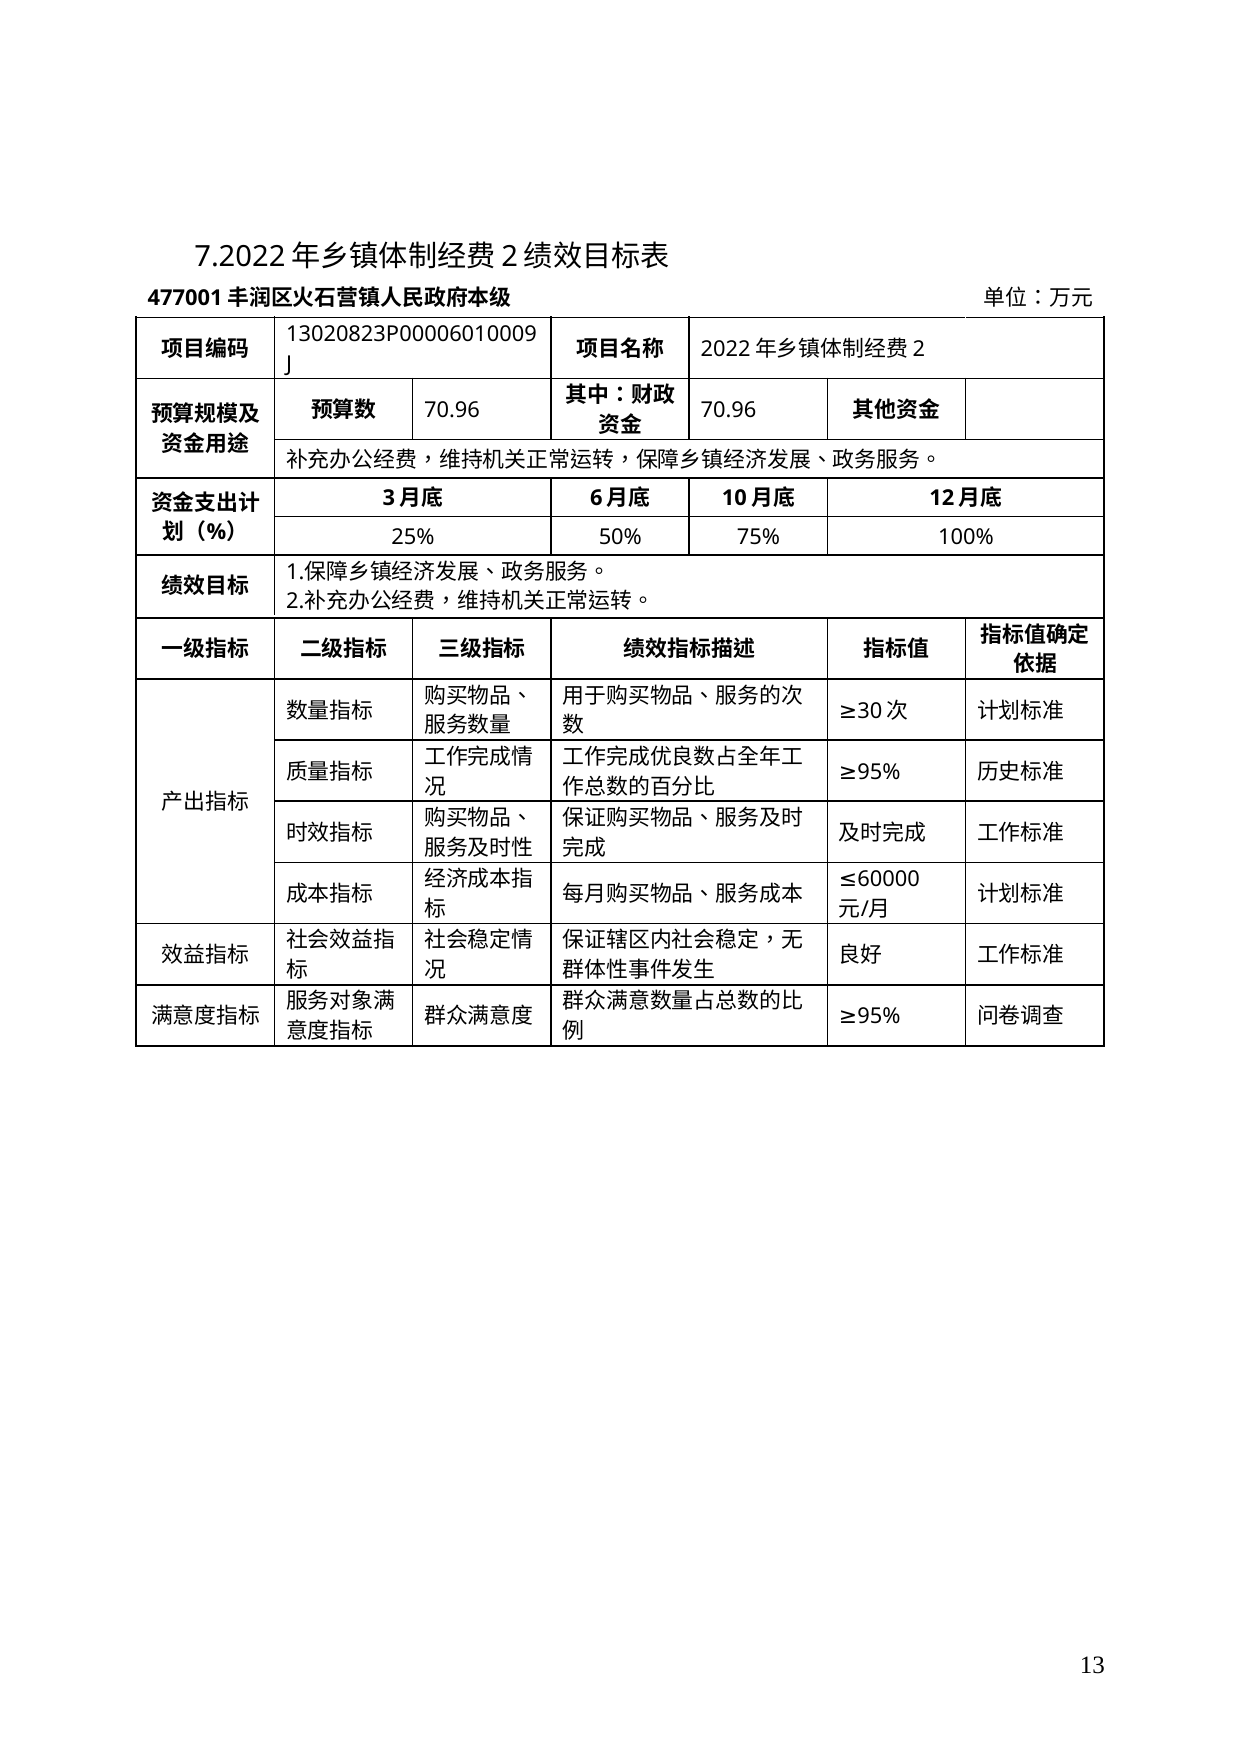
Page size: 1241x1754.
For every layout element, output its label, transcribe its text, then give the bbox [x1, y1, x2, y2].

table_cell 计划标准 [966, 680, 1103, 739]
table_cell 群众满意度 [413, 986, 550, 1045]
table_cell 历史标准 [966, 741, 1103, 800]
table_cell 群众满意数量占总数的比例 [552, 986, 827, 1045]
table_cell 预算规模及资金用途 [137, 379, 274, 477]
table_header 一级指标 [137, 619, 274, 678]
table_cell 及时完成 [828, 802, 965, 862]
table_cell 50% [552, 517, 688, 554]
table_header 三级指标 [413, 619, 550, 678]
table_cell 社会稳定情况 [413, 924, 550, 984]
table_cell 100% [828, 517, 1103, 554]
table_header 指标值确定依据 [966, 619, 1103, 678]
table_cell 75% [690, 517, 827, 554]
table_cell 质量指标 [275, 741, 412, 800]
table_cell 用于购买物品、服务的次数 [552, 680, 827, 739]
table_cell 其他资金 [828, 379, 965, 439]
table_cell 社会效益指标 [275, 924, 412, 984]
table_cell 项目名称 [552, 318, 688, 378]
table_cell 25% [275, 517, 550, 554]
table_cell 70.96 [413, 379, 550, 439]
table_cell 计划标准 [966, 863, 1103, 923]
table_cell 70.96 [690, 379, 827, 439]
table_cell ≥95% [828, 741, 965, 800]
table_cell 良好 [828, 924, 965, 984]
table_cell 保证购买物品、服务及时完成 [552, 802, 827, 862]
table_cell 2022年乡镇体制经费2 [690, 318, 1103, 378]
table_cell ≤60000元/月 [828, 863, 965, 923]
table_cell 绩效目标 [137, 556, 274, 615]
table_cell ≥95% [828, 986, 965, 1045]
table_header 指标值 [828, 619, 965, 678]
table_header 477001丰润区火石营镇人民政府本级 [137, 277, 965, 316]
table_cell 6月底 [552, 479, 688, 516]
table_cell 10月底 [690, 479, 827, 516]
table_cell 满意度指标 [137, 986, 274, 1045]
table_cell ≥30次 [828, 680, 965, 739]
table_cell 项目编码 [137, 318, 274, 378]
table_cell 产出指标 [137, 680, 274, 923]
table_cell 经济成本指标 [413, 863, 550, 923]
table_cell 服务对象满意度指标 [275, 986, 412, 1045]
table_cell 工作标准 [966, 802, 1103, 862]
table_cell 12月底 [828, 479, 1103, 516]
table_cell 工作完成情况 [413, 741, 550, 800]
table_cell 资金支出计划（%） [137, 479, 274, 554]
table_cell 购买物品、服务数量 [413, 680, 550, 739]
table_cell 购买物品、服务及时性 [413, 802, 550, 862]
table_cell 工作完成优良数占全年工作总数的百分比 [552, 741, 827, 800]
table_cell 保证辖区内社会稳定，无群体性事件发生 [552, 924, 827, 984]
table_cell 补充办公经费，维持机关正常运转，保障乡镇经济发展、政务服务。 [275, 440, 1103, 477]
table_header 单位：万元 [966, 277, 1103, 316]
table_header 绩效指标描述 [552, 619, 827, 678]
table_header 二级指标 [275, 619, 412, 678]
table_cell 其中：财政 资金 [552, 379, 688, 439]
table_cell [966, 379, 1103, 439]
table_cell 成本指标 [275, 863, 412, 923]
table_cell 每月购买物品、服务成本 [552, 863, 827, 923]
table_cell 效益指标 [137, 924, 274, 984]
table_cell 数量指标 [275, 680, 412, 739]
table_cell 问卷调查 [966, 986, 1103, 1045]
text 7.2022年乡镇体制经费2绩效目标表 [136, 235, 1104, 275]
table_cell 工作标准 [966, 924, 1103, 984]
table_cell 1.保障乡镇经济发展、政务服务。 2.补充办公经费，维持机关正常运转。 [275, 556, 1103, 615]
table_cell 预算数 [275, 379, 412, 439]
table_cell 3月底 [275, 479, 550, 516]
table_cell 13020823P00006010009J [275, 318, 550, 378]
table_cell 时效指标 [275, 802, 412, 862]
